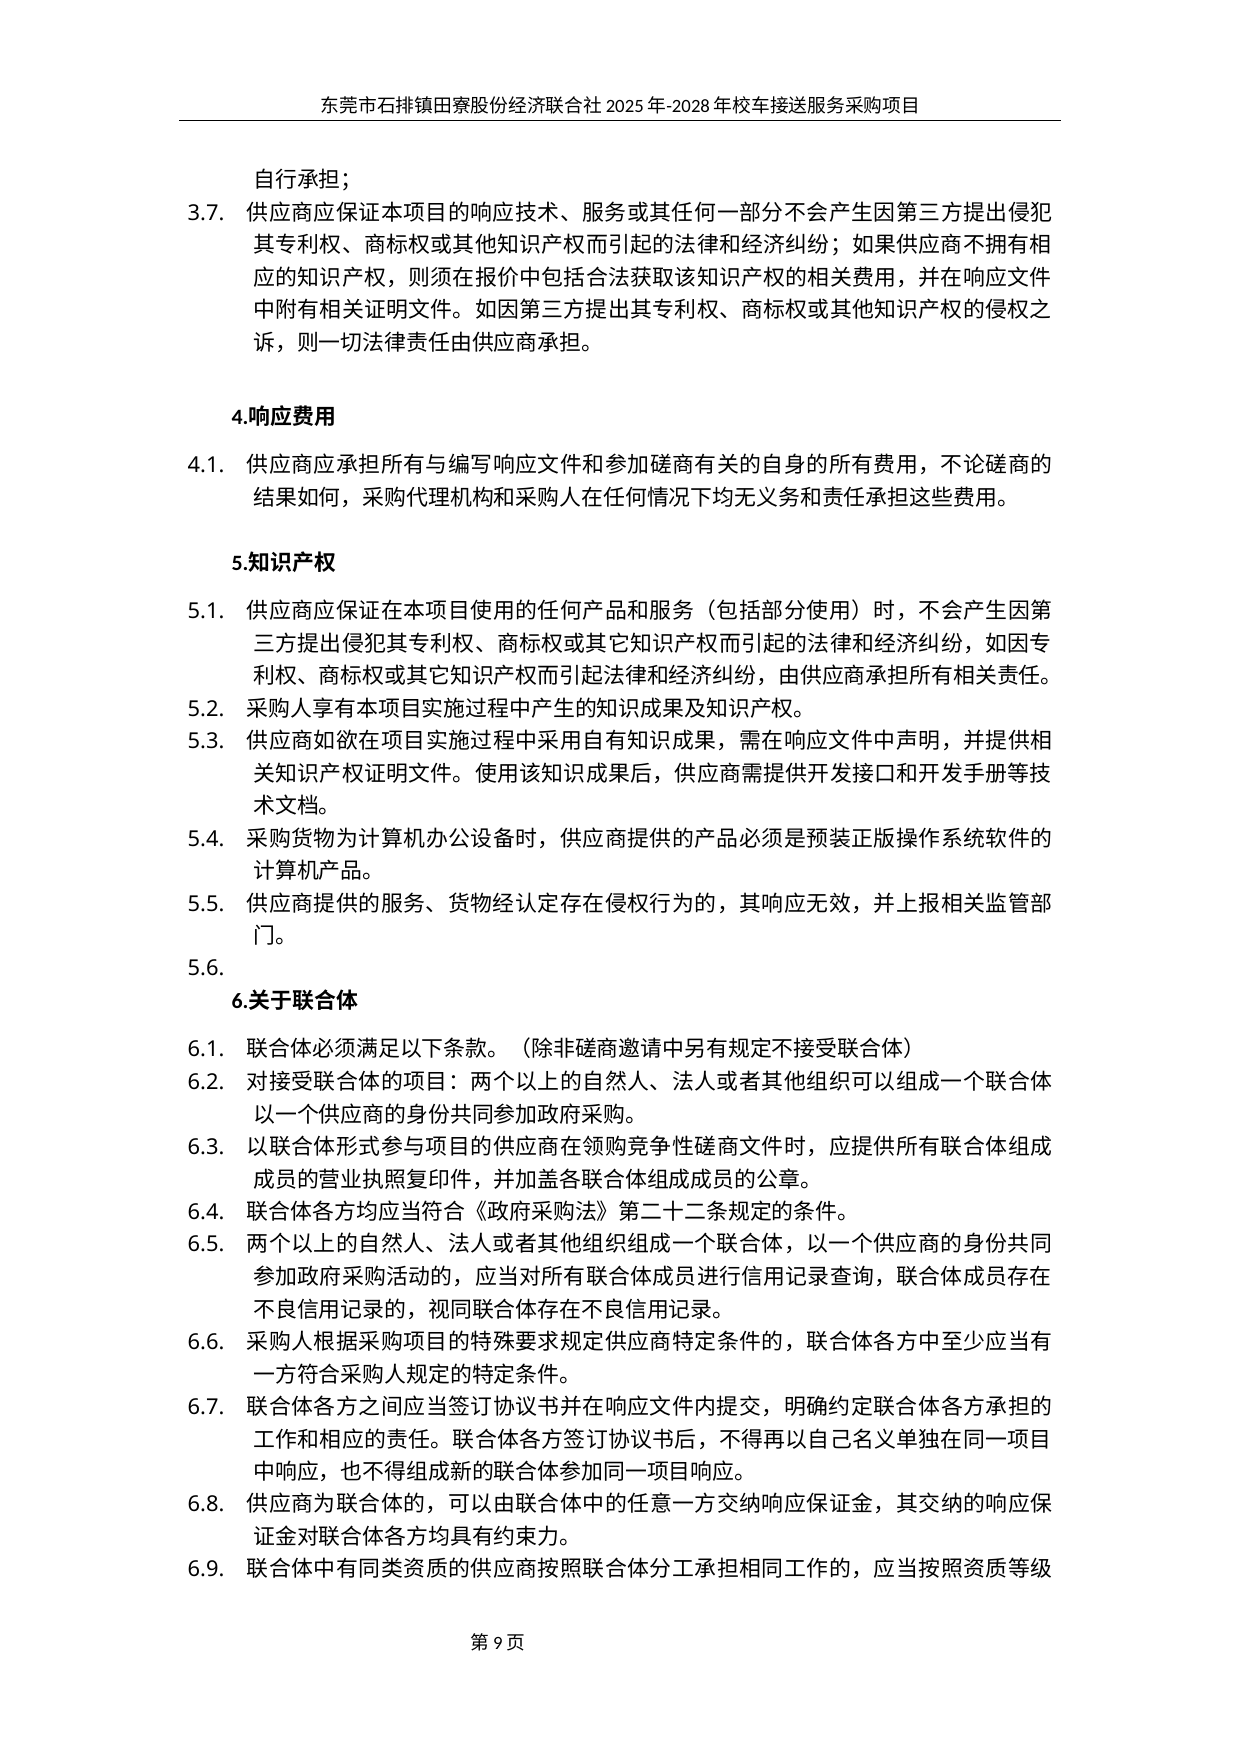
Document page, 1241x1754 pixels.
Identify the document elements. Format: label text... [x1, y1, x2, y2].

list 两个以上的自然人、法人或者其他组织组成一个联合体，以一个供应商的身份共同参加政府采购活动的，应当对所有联合体成员进行信用记录查询，联合体成员存在不良信用记录的，视同联合体存在不良信用记录。 [187, 1226, 1053, 1324]
list 供应商为联合体的，可以由联合体中的任意一方交纳响应保证金，其交纳的响应保证金对联合体各方均具有约束力。 [187, 1486, 1053, 1551]
list 以联合体形式参与项目的供应商在领购竞争性磋商文件时，应提供所有联合体组成成员的营业执照复印件，并加盖各联合体组成成员的公章。 [187, 1129, 1053, 1194]
list 供应商如欲在项目实施过程中采用自有知识成果，需在响应文件中声明，并提供相关知识产权证明文件。使用该知识成果后，供应商需提供开发接口和开发手册等技术文档。 [187, 723, 1053, 820]
list 采购人享有本项目实施过程中产生的知识成果及知识产权。 [187, 690, 1053, 723]
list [187, 162, 1053, 194]
list 联合体各方之间应当签订协议书并在响应文件内提交，明确约定联合体各方承担的工作和相应的责任。联合体各方签订协议书后，不得再以自己名义单独在同一项目中响应，也不得组成新的联合体参加同一项目响应。 [187, 1389, 1053, 1486]
list 对接受联合体的项目：两个以上的自然人、法人或者其他组织可以组成一个联合体，以一个供应商的身份共同参加政府采购。 [187, 1064, 1053, 1129]
subtitle 5.知识产权 [187, 544, 1053, 577]
list 供应商提供的服务、货物经认定存在侵权行为的，其响应无效，并上报相关监管部门。 [187, 885, 1053, 950]
list 采购货物为计算机办公设备时，供应商提供的产品必须是预装正版操作系统软件的计算机产品。 [187, 820, 1053, 885]
list 联合体必须满足以下条款。（除非磋商邀请中另有规定不接受联合体） [187, 1031, 1053, 1064]
list 采购人根据采购项目的特殊要求规定供应商特定条件的，联合体各方中至少应当有一方符合采购人规定的特定条件。 [187, 1324, 1053, 1389]
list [187, 1551, 1053, 1584]
list 供应商应保证在本项目使用的任何产品和服务（包括部分使用）时，不会产生因第三方提出侵犯其专利权、商标权或其它知识产权而引起的法律和经济纠纷，如因专利权、商标权或其它知识产权而引起法律和经济纠纷，由供应商承担所有相关责任。 [187, 593, 1053, 690]
subtitle 4.响应费用 [187, 399, 1053, 431]
list 供应商应保证本项目的响应技术、服务或其任何一部分不会产生因第三方提出侵犯其专利权、商标权或其他知识产权而引起的法律和经济纠纷；如果供应商不拥有相应的知识产权，则须在报价中包括合法获取该知识产权的相关费用，并在响应文件中附有相关证明文件。如因第三方提出其专利权、商标权或其他知识产权的侵权之诉，则一切法律责任由供应商承担。 [187, 194, 1053, 357]
list 供应商应承担所有与编写响应文件和参加磋商有关的自身的所有费用，不论磋商的结果如何，采购代理机构和采购人在任何情况下均无义务和责任承担这些费用。 [187, 447, 1053, 512]
list 联合体各方均应当符合《政府采购法》第二十二条规定的条件。 [187, 1194, 1053, 1226]
subtitle 6.关于联合体 [187, 983, 1053, 1015]
